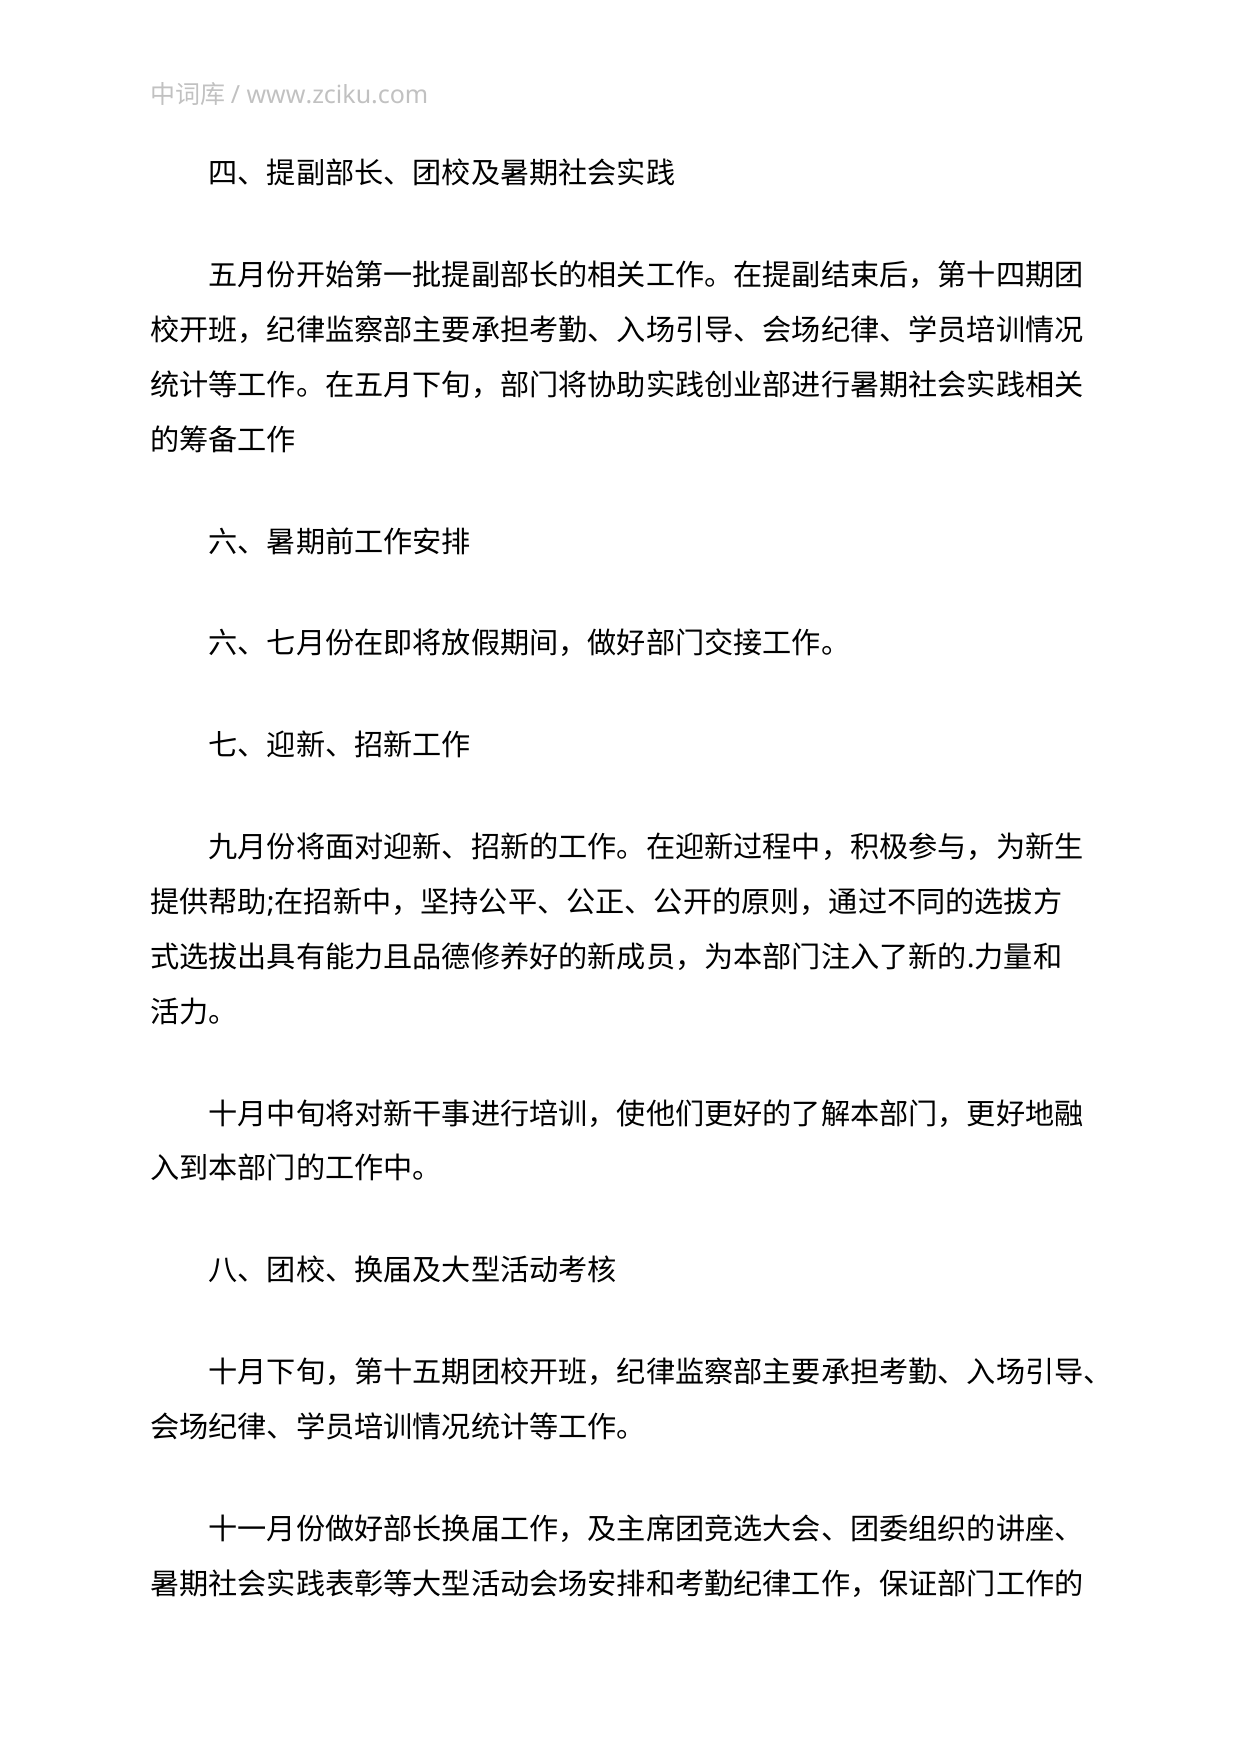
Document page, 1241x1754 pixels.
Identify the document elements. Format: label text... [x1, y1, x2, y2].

text 四、提副部长、团校及暑期社会实践 [150, 150, 1090, 192]
text 十月中旬将对新干事进行培训，使他们更好的了解本部门，更好地融入到本部门的工作中。 [150, 1090, 1090, 1187]
text 八、团校、换届及大型活动考核 [150, 1247, 1090, 1289]
text 十月下旬，第十五期团校开班，纪律监察部主要承担考勤、入场引导、会场纪律、学员培训情况统计等工作。 [150, 1349, 1090, 1446]
text 九月份将面对迎新、招新的工作。在迎新过程中，积极参与，为新生提供帮助;在招新中，坚持公平、公正、公开的原则，通过不同的选拔方式选拔出具有能力且品德修养好的新成员，为本部门注入了新的.力量和活力。 [150, 823, 1090, 1031]
text 六、暑期前工作安排 [150, 518, 1090, 561]
text 五月份开始第一批提副部长的相关工作。在提副结束后，第十四期团校开班，纪律监察部主要承担考勤、入场引导、会场纪律、学员培训情况统计等工作。在五月下旬，部门将协助实践创业部进行暑期社会实践相关的筹备工作 [150, 252, 1090, 459]
text 六、七月份在即将放假期间，做好部门交接工作。 [150, 620, 1090, 662]
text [150, 1505, 1090, 1602]
text 七、迎新、招新工作 [150, 722, 1090, 764]
